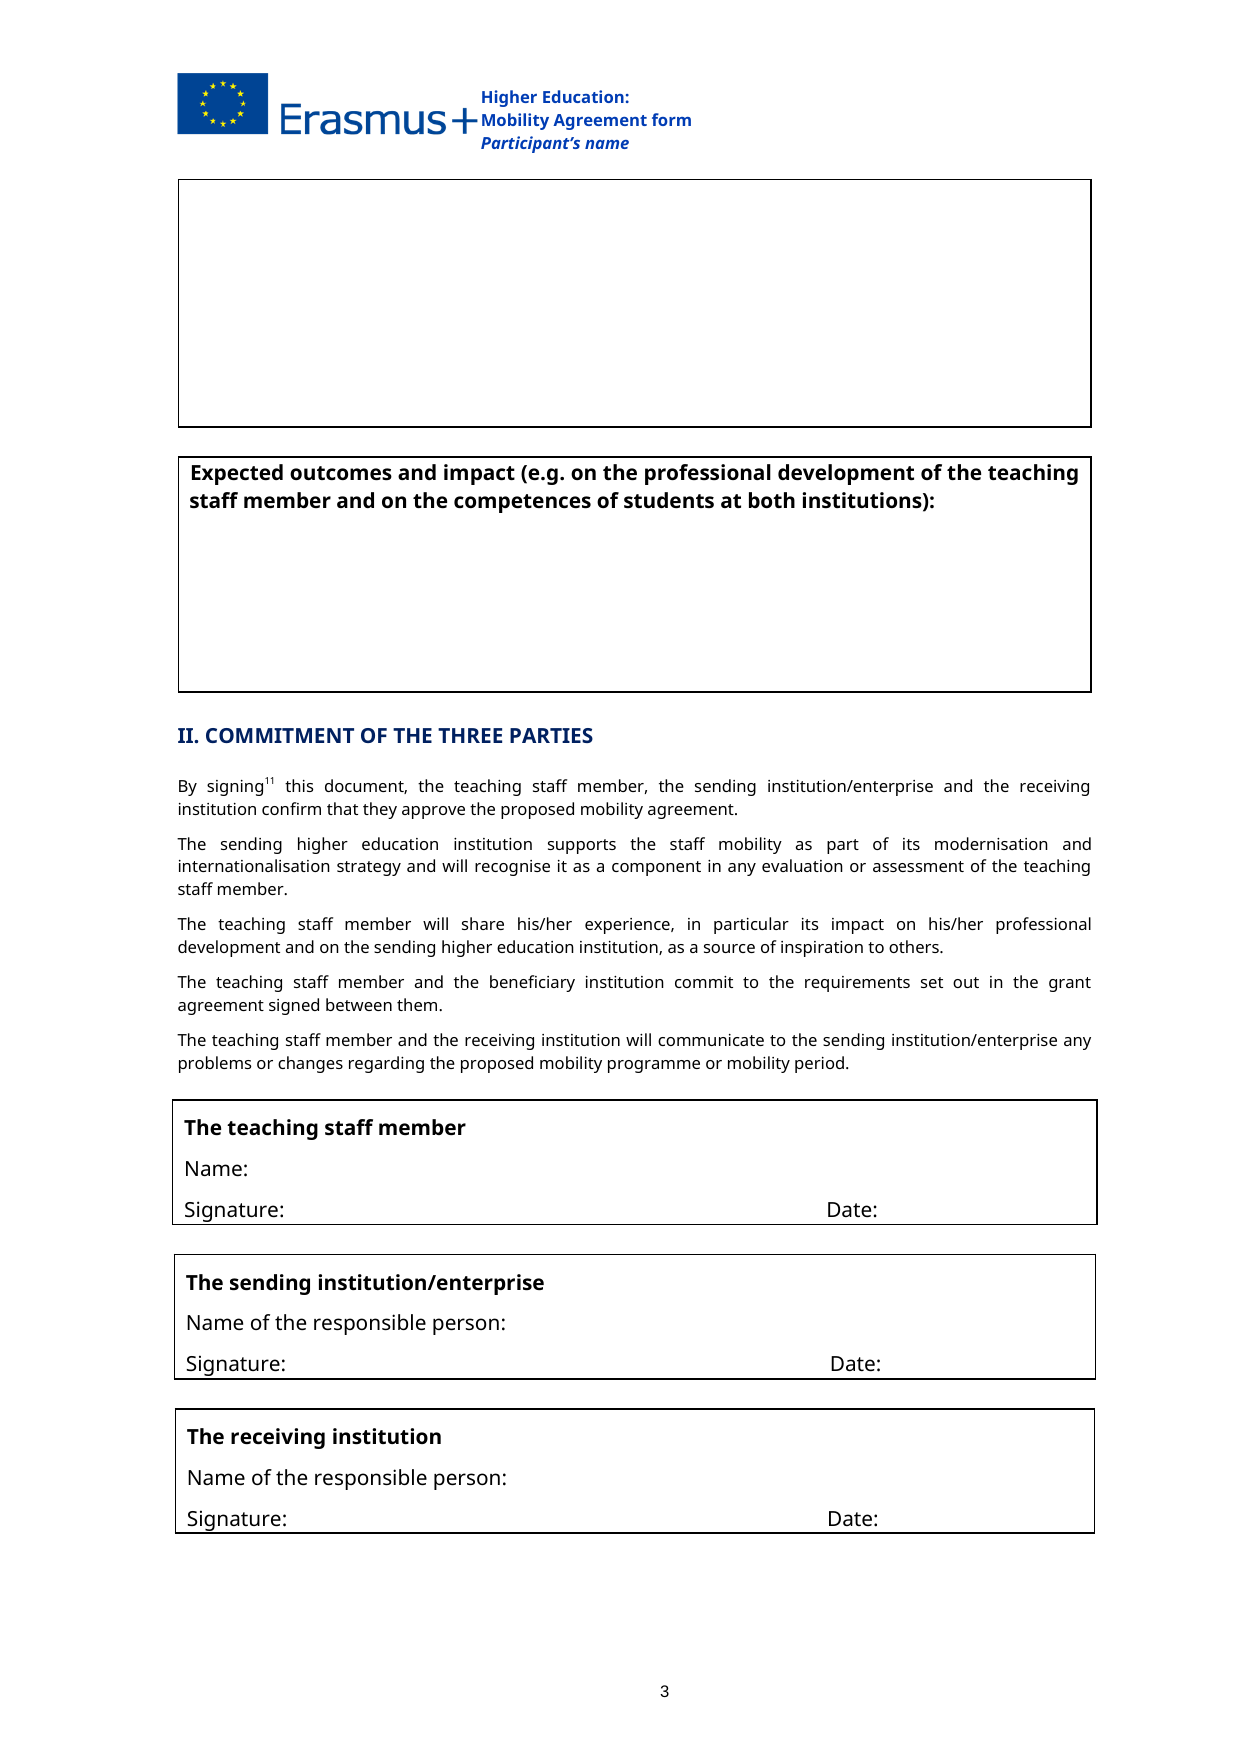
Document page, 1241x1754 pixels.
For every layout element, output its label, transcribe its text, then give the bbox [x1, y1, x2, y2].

table_header Expected outcomes and impact (e.g. on the professional development of the teaching staff member and on the competences of students at both institutions): [179, 458, 1090, 691]
text The sending higher education institution supports the staff mobility as part of its modernisation and internationalisation strategy and will recognise it as a component in any evaluation or assessment of the teaching staff member. [177, 832, 1092, 900]
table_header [179, 180, 1090, 426]
picture [177, 73, 478, 135]
text The teaching staff member will share his/her experience, in particular its impact on his/her professional development and on the sending higher education institution, as a source of inspiration to others. [177, 913, 1092, 958]
text The teaching staff member and the receiving institution will communicate to the sending institution/enterprise any problems or changes regarding the proposed mobility programme or mobility period. [177, 1029, 1092, 1074]
text The teaching staff member and the beneficiary institution commit to the requirements set out in the grant agreement signed between them. [177, 971, 1092, 1016]
table_header The receiving institution Name of the responsible person: Signature: Date: [176, 1410, 1094, 1532]
text II. COMMITMENT OF THE THREE PARTIES [177, 692, 1092, 749]
table_header The sending institution/enterprise Name of the responsible person: Signature: Date: [175, 1255, 1095, 1378]
table_header The teaching staff member Name: Signature: Date: [173, 1101, 1096, 1223]
text By signing this document, the teaching staff member, the sending institution/enterprise and the receiving institution confirm that they approve the proposed mobility agreement. [177, 774, 1092, 820]
